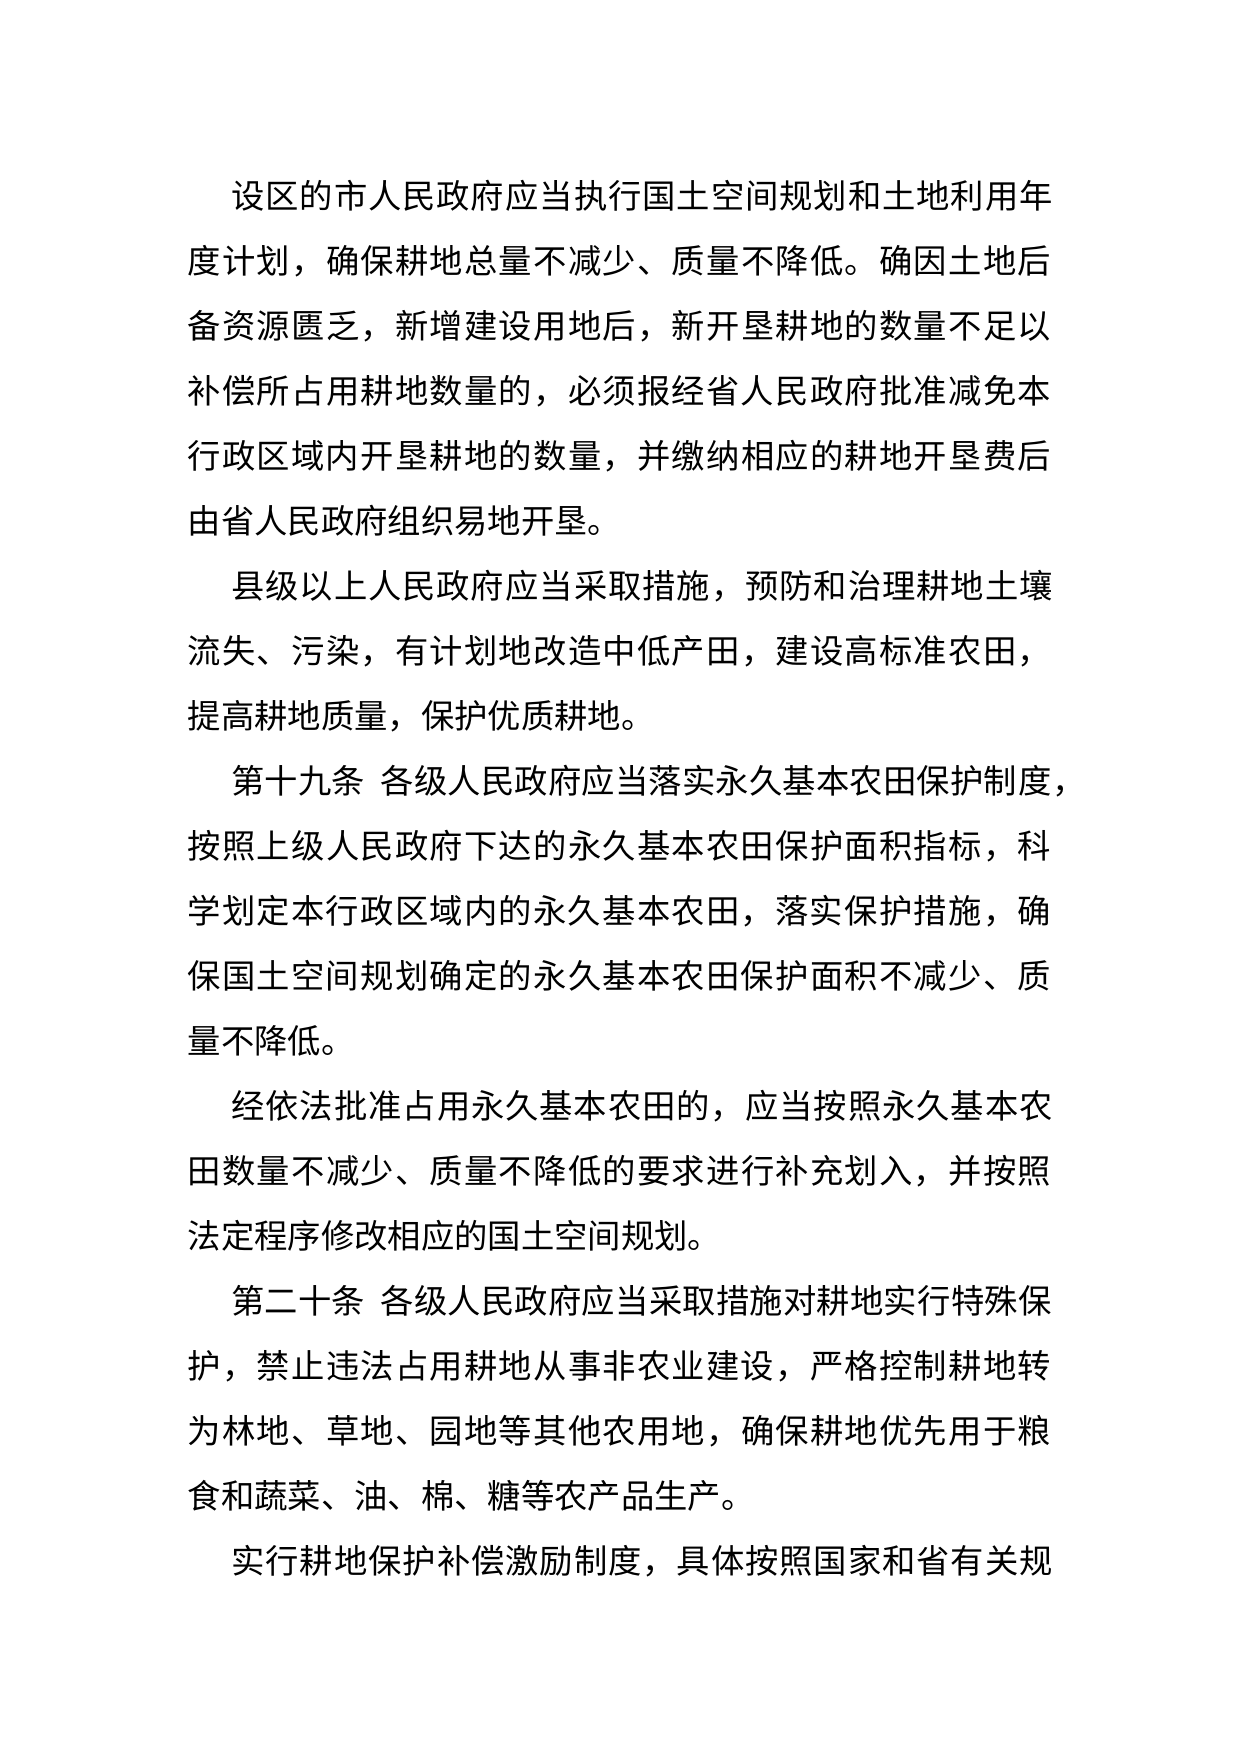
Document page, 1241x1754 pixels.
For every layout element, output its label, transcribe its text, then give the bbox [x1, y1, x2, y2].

text 经依法批准占用永久基本农田的，应当按照永久基本农田数量不减少、质量不降低的要求进行补充划入，并按照法定程序修改相应的国土空间规划。 [187, 1072, 1053, 1267]
text 第十九条 各级人民政府应当落实永久基本农田保护制度，按照上级人民政府下达的永久基本农田保护面积指标，科学划定本行政区域内的永久基本农田，落实保护措施，确保国土空间规划确定的永久基本农田保护面积不减少、质量不降低。 [187, 747, 1053, 1072]
text 第二十条 各级人民政府应当采取措施对耕地实行特殊保护，禁止违法占用耕地从事非农业建设，严格控制耕地转为林地、草地、园地等其他农用地，确保耕地优先用于粮食和蔬菜、油、棉、糖等农产品生产。 [187, 1267, 1053, 1527]
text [187, 1527, 1053, 1592]
text 县级以上人民政府应当采取措施，预防和治理耕地土壤流失、污染，有计划地改造中低产田，建设高标准农田，提高耕地质量，保护优质耕地。 [187, 552, 1053, 747]
text 设区的市人民政府应当执行国土空间规划和土地利用年度计划，确保耕地总量不减少、质量不降低。确因土地后备资源匮乏，新增建设用地后，新开垦耕地的数量不足以补偿所占用耕地数量的，必须报经省人民政府批准减免本行政区域内开垦耕地的数量，并缴纳相应的耕地开垦费后，由省人民政府组织易地开垦。 [187, 162, 1053, 552]
